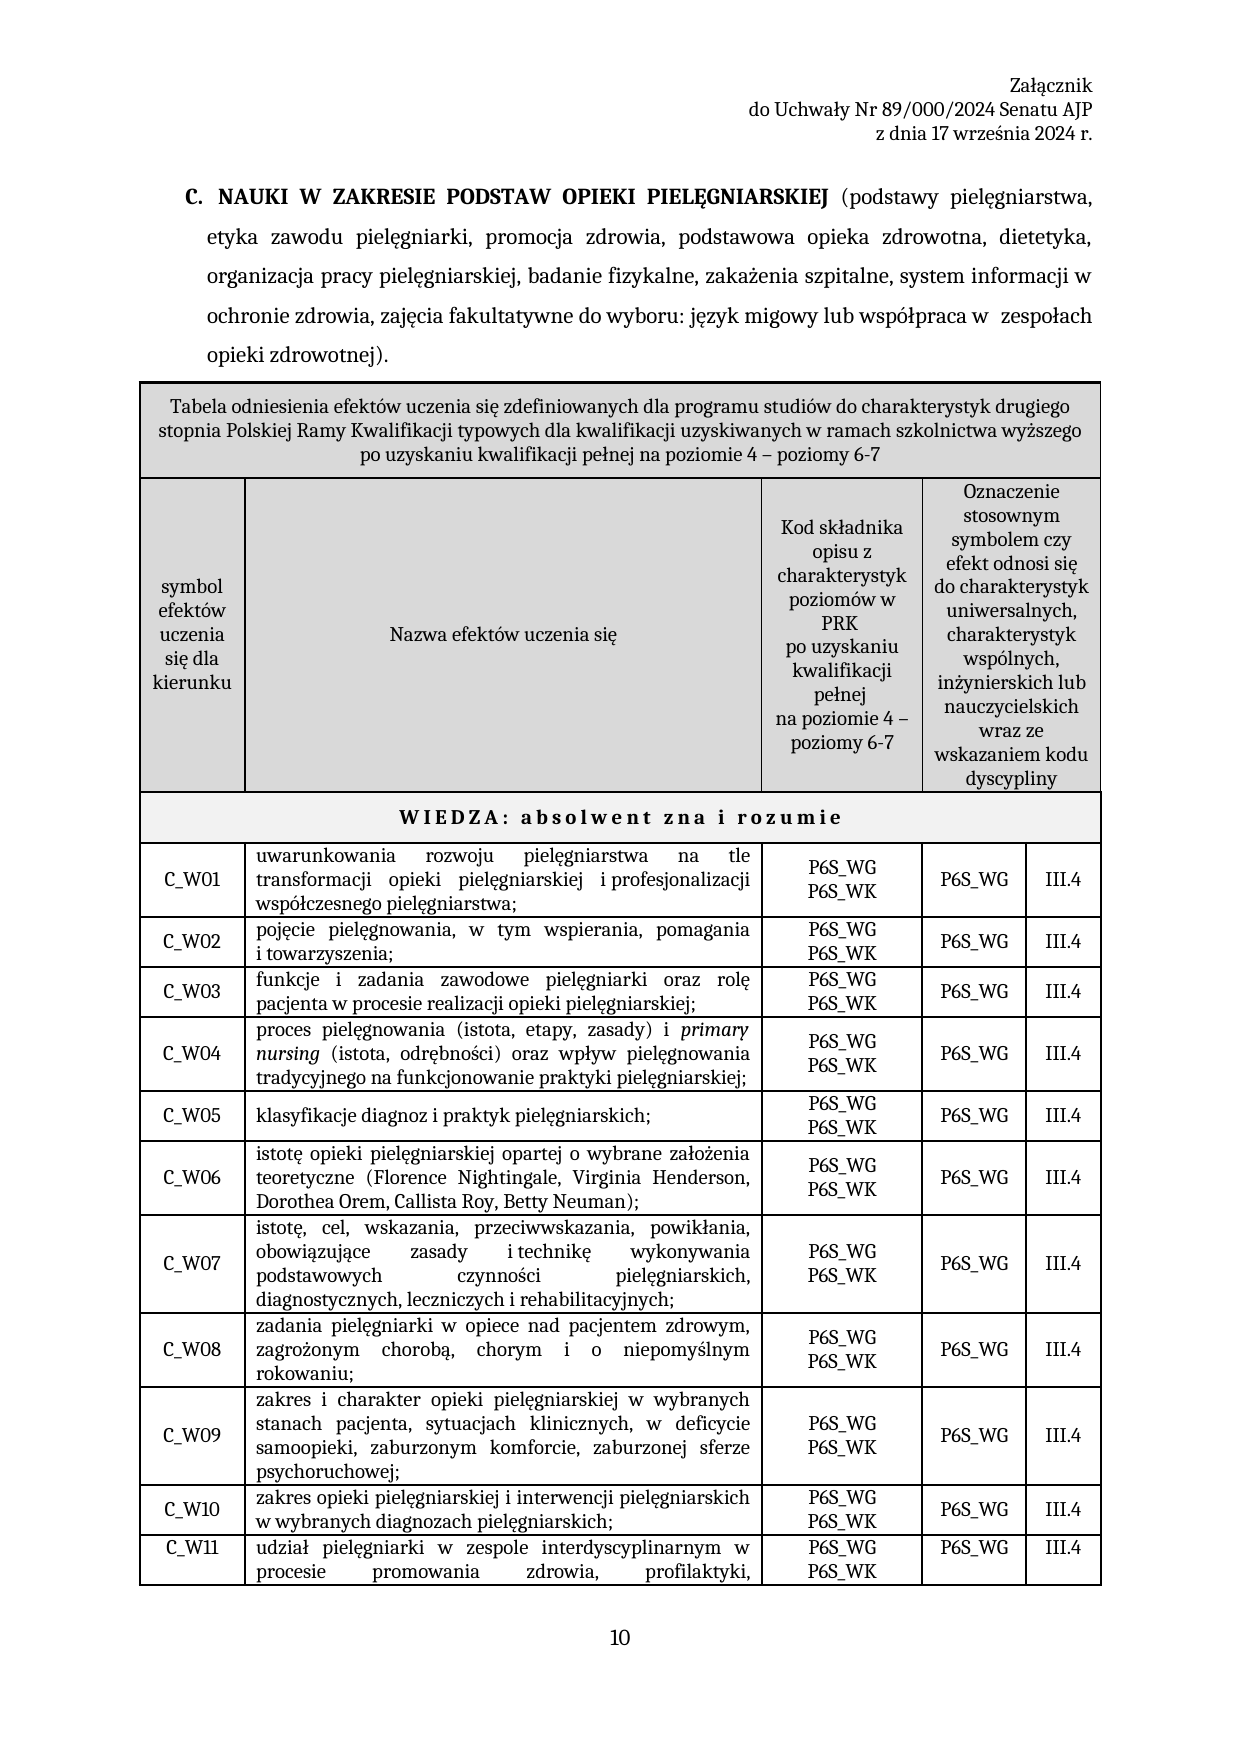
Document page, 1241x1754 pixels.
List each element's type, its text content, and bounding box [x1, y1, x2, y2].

table_cell C_W06 [141, 1142, 244, 1214]
table_cell zakres opieki pielęgniarskiej i interwencji pielęgniarskich w wybranych diagnozach pielęgniarskich; [246, 1486, 761, 1533]
table_cell C_W03 [141, 968, 244, 1016]
table_cell C_W02 [141, 918, 244, 966]
list NAUKI W ZAKRESIE PODSTAW OPIEKI PIELĘGNIARSKIEJ (podstawy pielęgniarstwa, etyka zawodu pielęgniarki, promocja zdrowia, podstawowa opieka zdrowotna, dietetyka, organizacja pracy pielęgniarskiej, badanie fizykalne, zakażenia szpitalne, system informacji w ochronie zdrowia, zajęcia fakultatywne do wyboru: język migowy lub współpraca w zespołach opieki zdrowotnej). [185, 184, 1092, 368]
table_cell WIEDZA: absolwent zna i rozumie [141, 793, 1100, 842]
table_cell P6S_WG P6S_WK [763, 918, 921, 966]
table_cell III.4 [1027, 1486, 1100, 1533]
table_cell P6S_WG P6S_WK [763, 1216, 921, 1312]
table_cell P6S_WG P6S_WK [763, 1018, 921, 1090]
table_cell C_W09 [141, 1388, 244, 1483]
table_cell P6S_WG P6S_WK [763, 1092, 921, 1140]
table_cell P6S_WG P6S_WK [763, 844, 921, 916]
table_cell C_W01 [141, 844, 244, 916]
table_cell istotę, cel, wskazania, przeciwwskazania, powikłania, obowiązujące zasady i technikę wykonywania podstawowych czynności pielęgniarskich, diagnostycznych, leczniczych i rehabilitacyjnych; [246, 1216, 761, 1312]
table_cell P6S_WG P6S_WK [763, 1536, 921, 1583]
table_cell proces pielęgnowania (istota, etapy, zasady) i primary nursing (istota, odrębności) oraz wpływ pielęgnowania tradycyjnego na funkcjonowanie praktyki pielęgniarskiej; [246, 1018, 761, 1090]
table_cell pojęcie pielęgnowania, w tym wspierania, pomagania i towarzyszenia; [246, 918, 761, 966]
table_cell Nazwa efektów uczenia się [246, 479, 761, 791]
table_cell P6S_WG P6S_WK [763, 1314, 921, 1386]
table_cell C_W04 [141, 1018, 244, 1090]
table_cell P6S_WG P6S_WK [763, 968, 921, 1016]
table_cell P6S_WG P6S_WK [763, 1388, 921, 1483]
table_cell III.4 [1027, 1216, 1100, 1312]
table_cell P6S_WG P6S_WK [763, 1142, 921, 1214]
table_cell C_W05 [141, 1092, 244, 1140]
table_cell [246, 1536, 761, 1583]
table_cell C_W10 [141, 1486, 244, 1533]
table_cell III.4 [1027, 1018, 1100, 1090]
table_cell C_W08 [141, 1314, 244, 1386]
table_cell III.4 [1027, 968, 1100, 1016]
table_cell III.4 [1027, 1388, 1100, 1483]
table_cell P6S_WG [923, 1216, 1025, 1312]
table_cell klasyfikacje diagnoz i praktyk pielęgniarskich; [246, 1092, 761, 1140]
table_cell uwarunkowania rozwoju pielęgniarstwa na tle transformacji opieki pielęgniarskiej i profesjonalizacji współczesnego pielęgniarstwa; [246, 844, 761, 916]
table_cell P6S_WG [923, 918, 1025, 966]
table_cell P6S_WG [923, 844, 1025, 916]
table_cell Kod składnika opisu z charakterystyk poziomów w PRK po uzyskaniu kwalifikacji pełnej na poziomie 4 – poziomy 6-7 [762, 479, 922, 791]
table_cell zakres i charakter opieki pielęgniarskiej w wybranych stanach pacjenta, sytuacjach klinicznych, w deficycie samoopieki, zaburzonym komforcie, zaburzonej sferze psychoruchowej; [246, 1388, 761, 1483]
table_cell III.4 [1027, 918, 1100, 966]
table_cell III.4 [1027, 844, 1100, 916]
table_cell P6S_WG [923, 1388, 1025, 1483]
table_cell P6S_WG [923, 1536, 1025, 1583]
table_cell C_W07 [141, 1216, 244, 1312]
table_cell Oznaczenie stosownym symbolem czy efekt odnosi się do charakterystyk uniwersalnych, charakterystyk wspólnych, inżynierskich lub nauczycielskich wraz ze wskazaniem kodu dyscypliny [923, 479, 1100, 791]
table_cell istotę opieki pielęgniarskiej opartej o wybrane założenia teoretyczne (Florence Nightingale, Virginia Henderson, Dorothea Orem, Callista Roy, Betty Neuman); [246, 1142, 761, 1214]
table_header Tabela odniesienia efektów uczenia się zdefiniowanych dla programu studiów do charakterystyk drugiego stopnia Polskiej Ramy Kwalifikacji typowych dla kwalifikacji uzyskiwanych w ramach szkolnictwa wyższego po uzyskaniu kwalifikacji pełnej na poziomie 4 – poziomy 6-7 [141, 384, 1100, 477]
table_cell P6S_WG [923, 1314, 1025, 1386]
table_cell funkcje i zadania zawodowe pielęgniarki oraz rolę pacjenta w procesie realizacji opieki pielęgniarskiej; [246, 968, 761, 1016]
table_cell symbol efektów uczenia się dla kierunku [141, 479, 244, 791]
table_cell P6S_WG [923, 1142, 1025, 1214]
table_cell C_W11 [141, 1536, 244, 1583]
table_cell P6S_WG [923, 968, 1025, 1016]
table_cell III.4 [1027, 1536, 1100, 1583]
table_cell III.4 [1027, 1142, 1100, 1214]
table_cell P6S_WG [923, 1092, 1025, 1140]
table_cell zadania pielęgniarki w opiece nad pacjentem zdrowym, zagrożonym chorobą, chorym i o niepomyślnym rokowaniu; [246, 1314, 761, 1386]
table_cell P6S_WG [923, 1018, 1025, 1090]
table_cell P6S_WG [923, 1486, 1025, 1533]
table_cell P6S_WG P6S_WK [763, 1486, 921, 1533]
table_cell III.4 [1027, 1092, 1100, 1140]
table_cell III.4 [1027, 1314, 1100, 1386]
